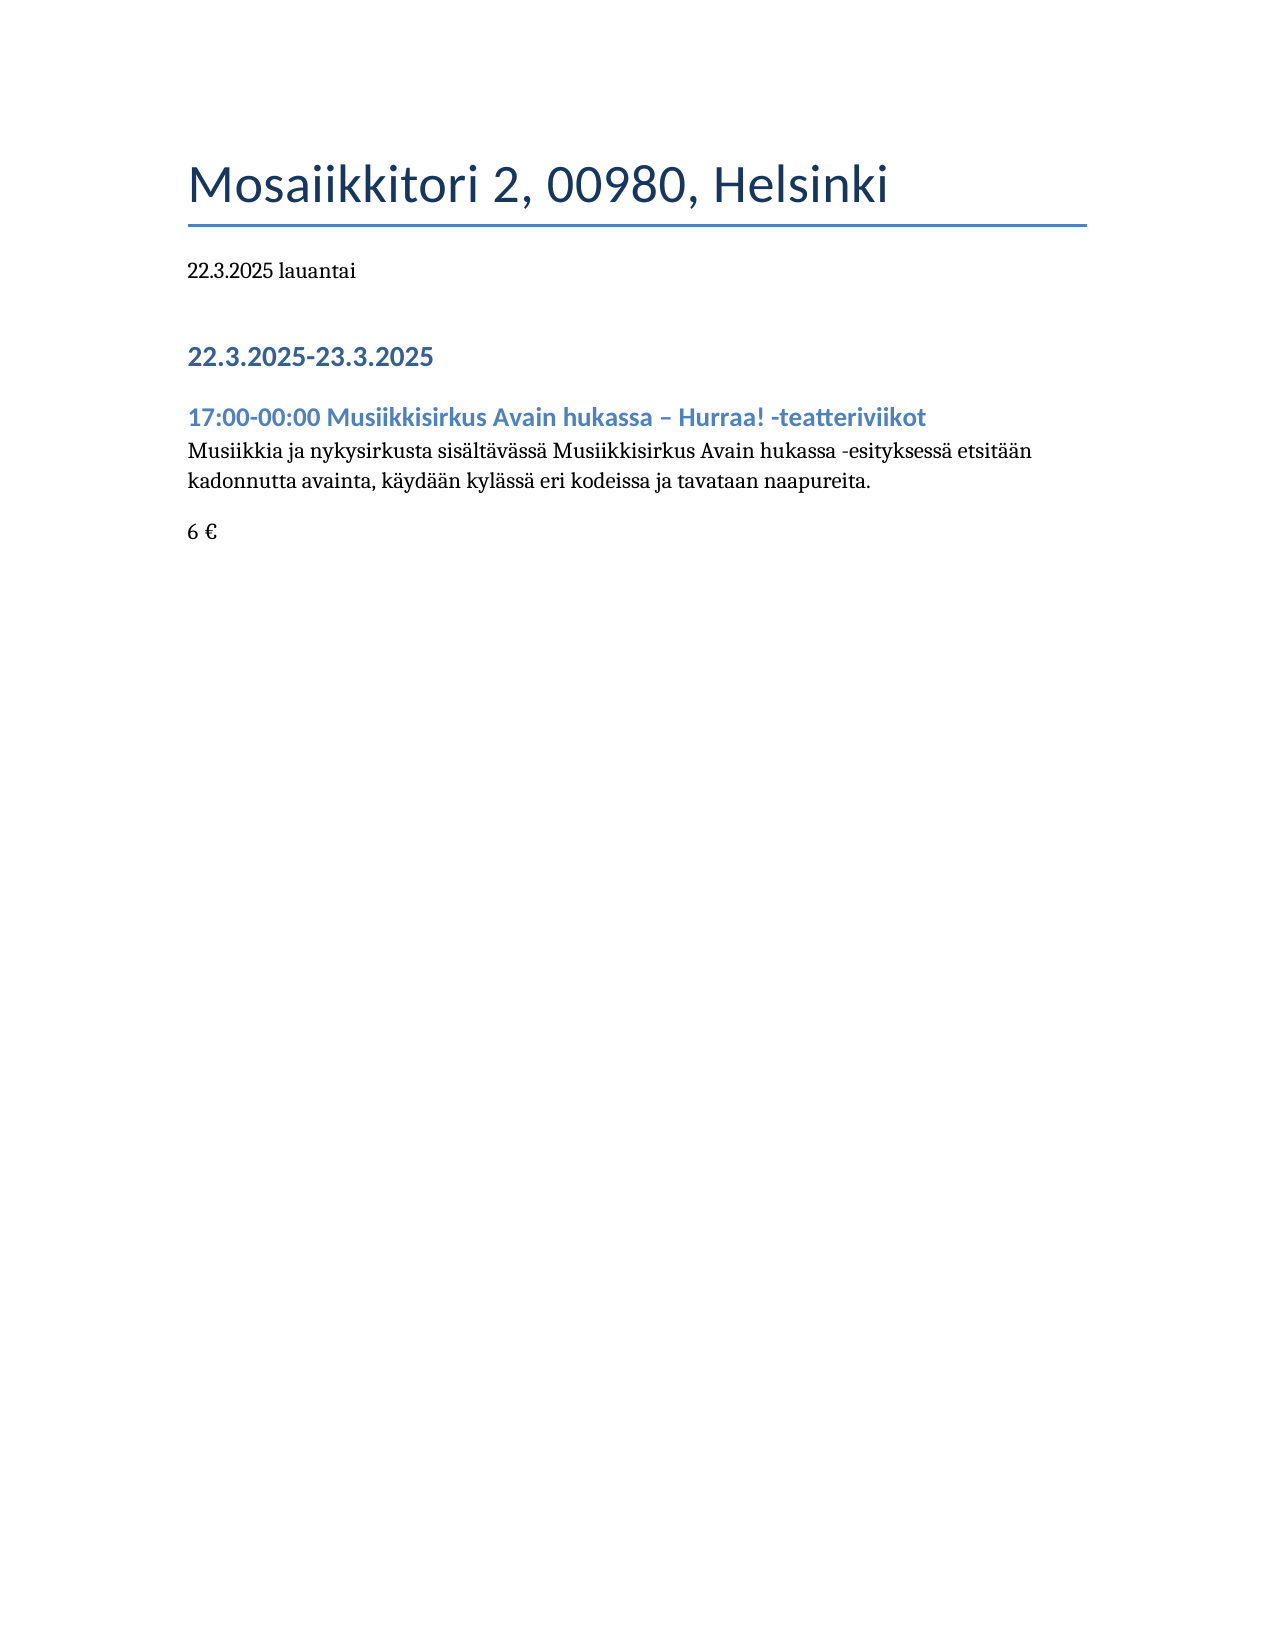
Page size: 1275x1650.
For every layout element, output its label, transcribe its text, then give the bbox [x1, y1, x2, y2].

title Mosaiikkitori 2, 00980, Helsinki [187, 150, 1087, 227]
subtitle 22.3.2025-23.3.2025 [187, 338, 1087, 374]
text Musiikkia ja nykysirkusta sisältävässä Musiikkisirkus Avain hukassa -esityksessä etsitään kadonnutta avainta, käydään kylässä eri kodeissa ja tavataan naapureita. [187, 438, 1087, 494]
text 6 € [187, 519, 1087, 545]
text 22.3.2025 lauantai [187, 258, 1087, 284]
subtitle 17:00-00:00 Musiikkisirkus Avain hukassa – Hurraa! -teatteriviikot [187, 400, 1087, 433]
